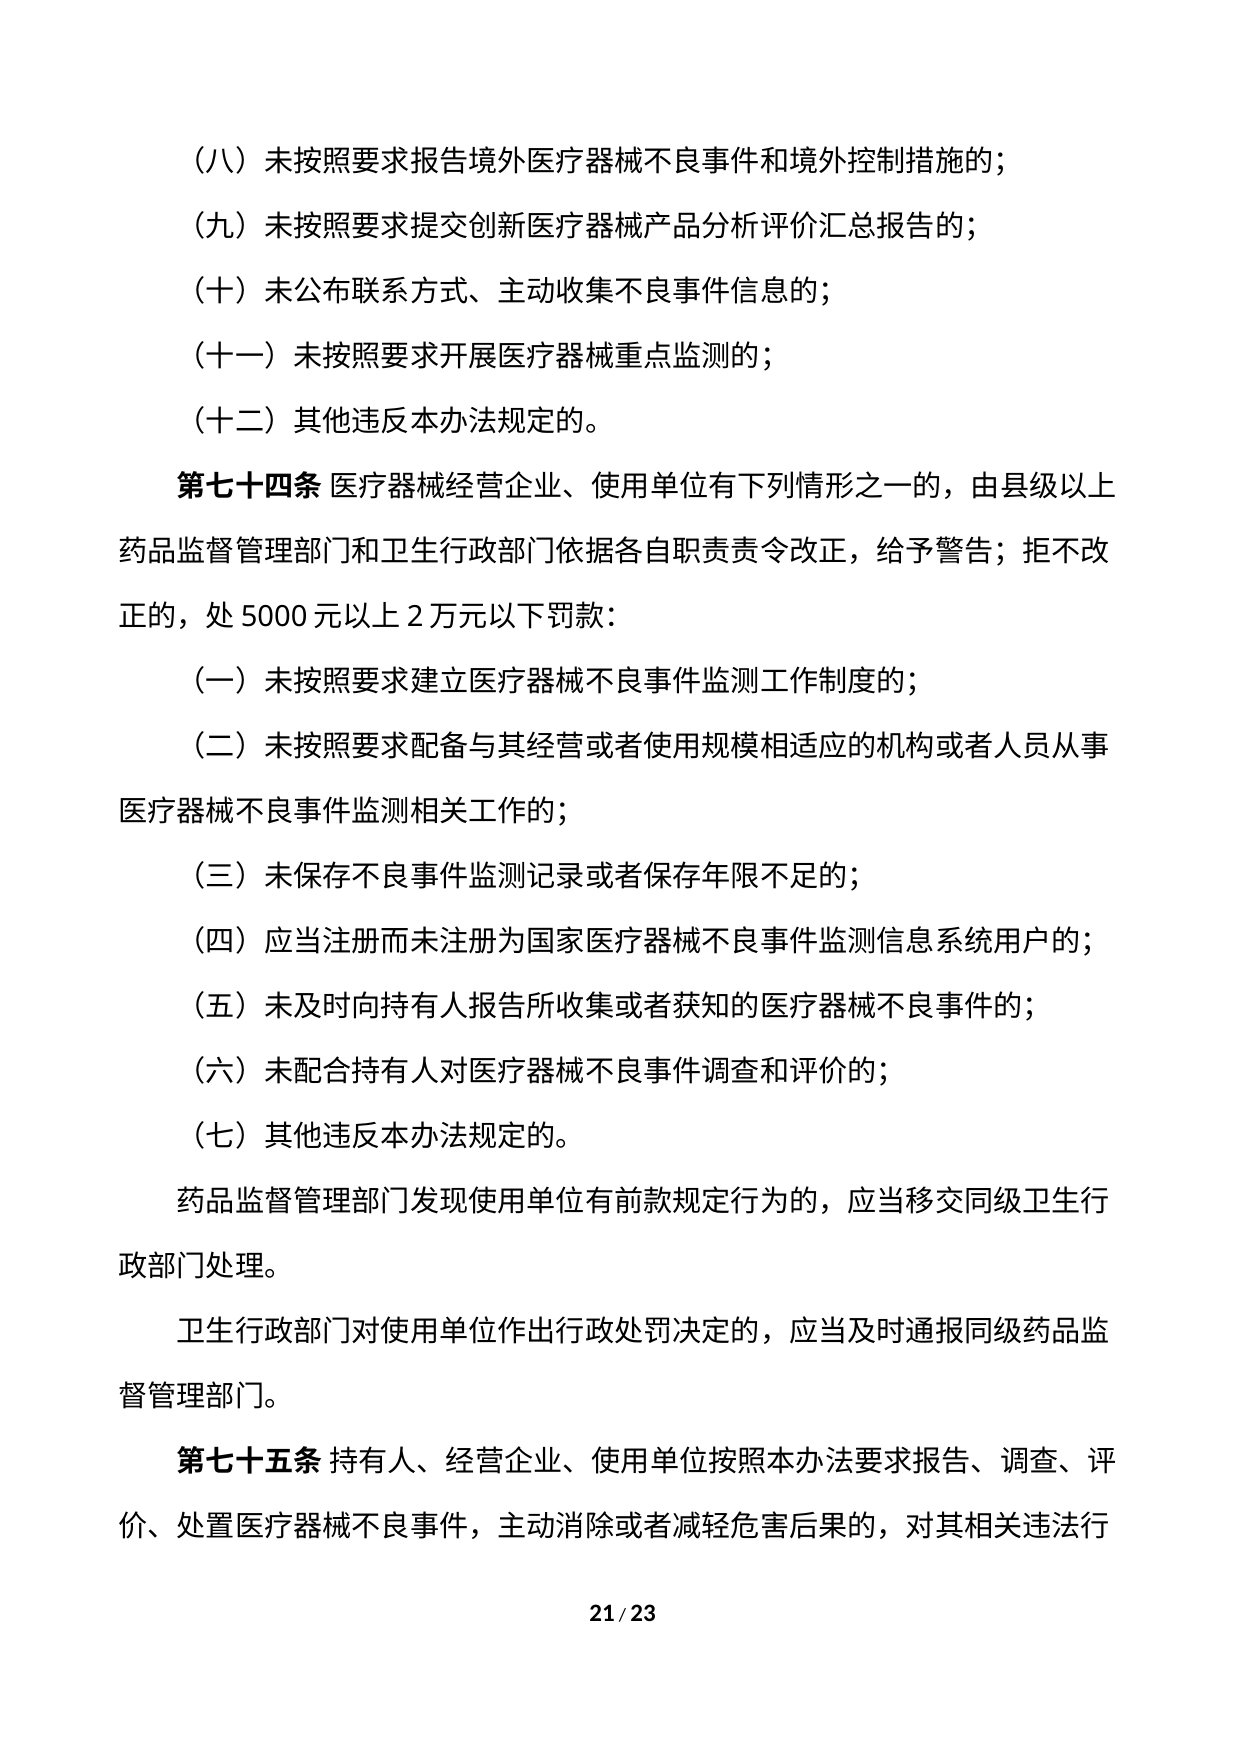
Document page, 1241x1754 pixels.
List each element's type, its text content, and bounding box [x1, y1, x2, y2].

text 第七十四条 医疗器械经营企业、使用单位有下列情形之一的，由县级以上药品监督管理部门和卫生行政部门依据各自职责责令改正，给予警告；拒不改正的，处5000元以上2万元以下罚款： （一）未按照要求建立医疗器械不良事件监测工作制度的； （二）未按照要求配备与其经营或者使用规模相适应的机构或者人员从事医疗器械不良事件监测相关工作的； （三）未保存不良事件监测记录或者保存年限不足的； （四）应当注册而未注册为国家医疗器械不良事件监测信息系统用户的； （五）未及时向持有人报告所收集或者获知的医疗器械不良事件的； （六）未配合持有人对医疗器械不良事件调查和评价的； （七）其他违反本办法规定的。 药品监督管理部门发现使用单位有前款规定行为的，应当移交同级卫生行政部门处理。 卫生行政部门对使用单位作出行政处罚决定的，应当及时通报同级药品监督管理部门。 [118, 451, 1122, 1426]
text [118, 1426, 1122, 1556]
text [118, 126, 1122, 451]
